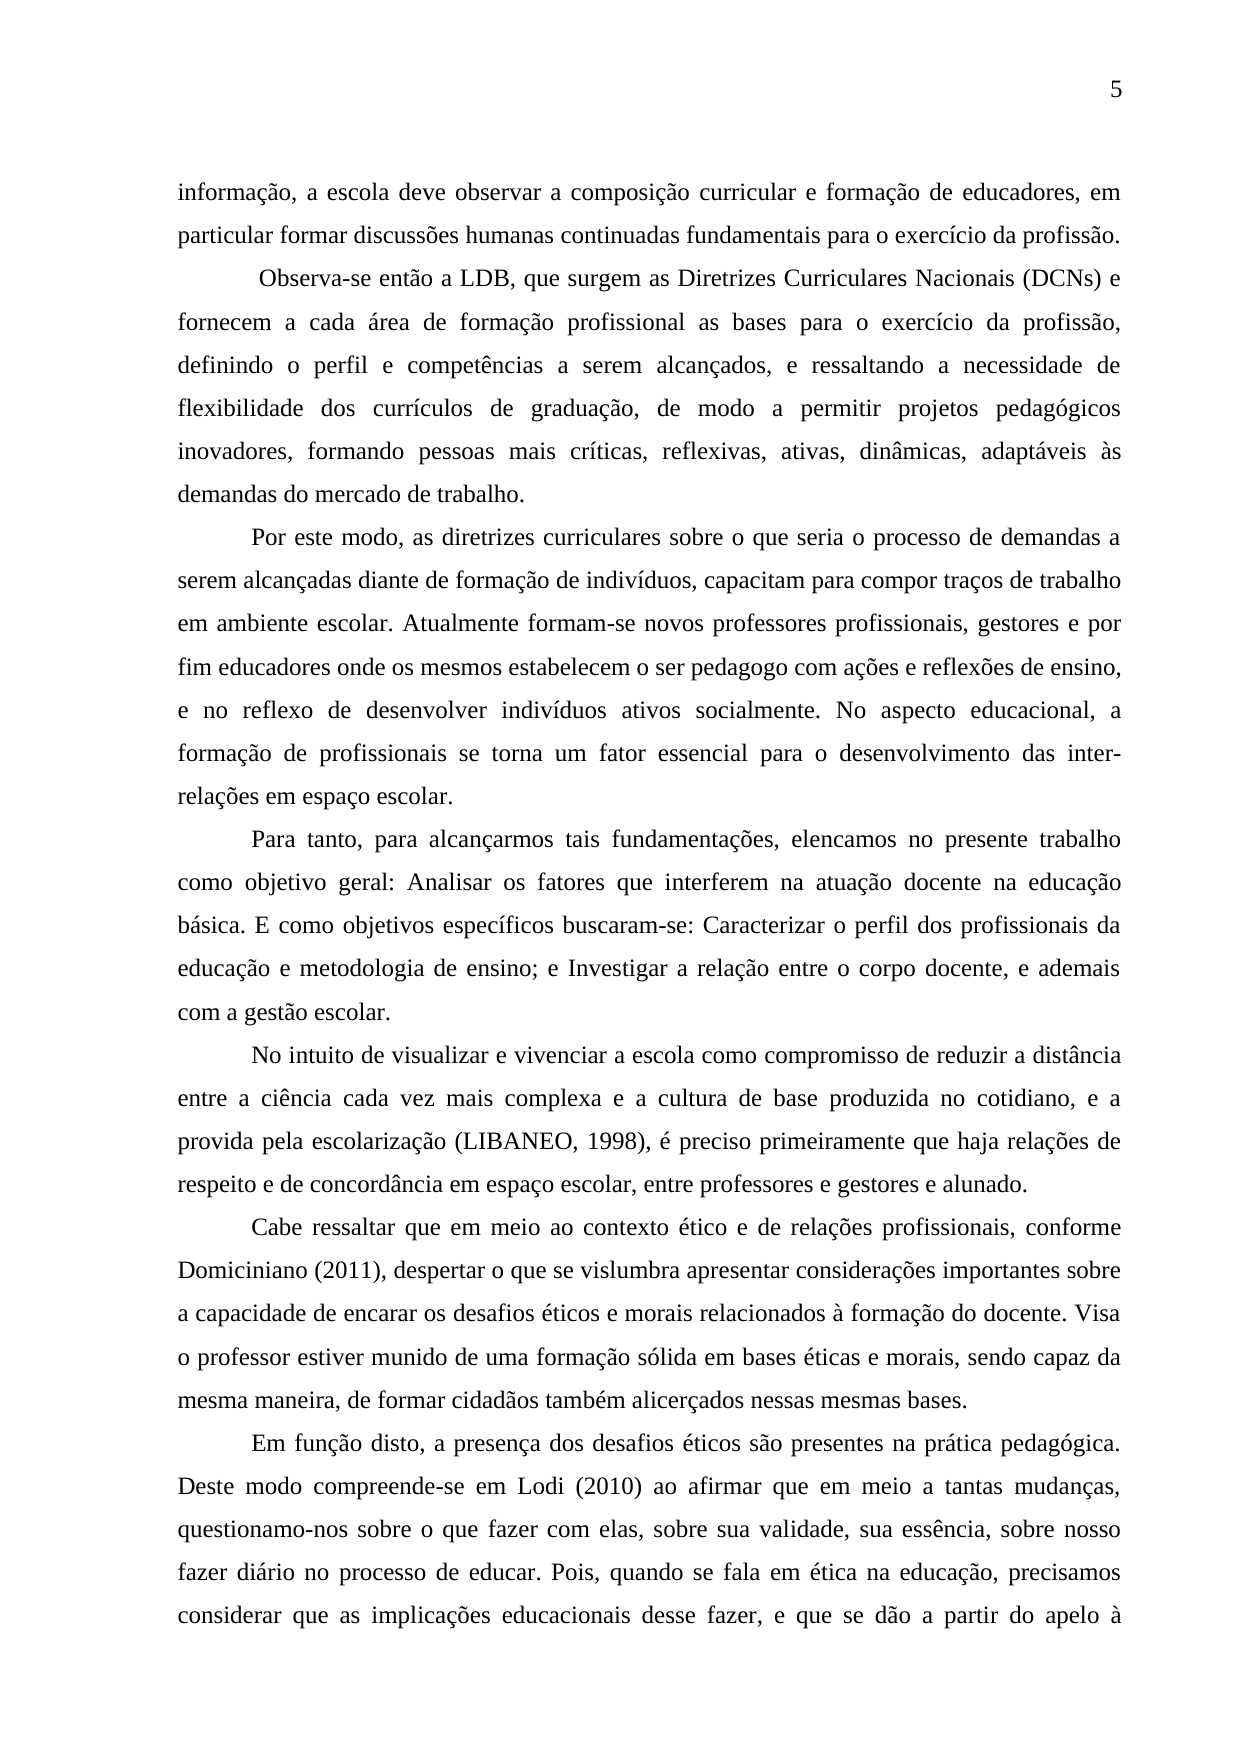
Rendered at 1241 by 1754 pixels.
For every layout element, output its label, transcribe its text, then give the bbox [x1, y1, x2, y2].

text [177, 177, 1122, 249]
text Para tanto, para alcançarmos tais fundamentações, elencamos no presente trabalho como objetivo geral: Analisar os fatores que interferem na atuação docente na educação básica. E como objetivos específicos buscaram-se: Caracterizar o perfil dos profissionais da educação e metodologia de ensino; e Investigar a relação entre o corpo docente, e ademais com a gestão escolar. [177, 824, 1122, 1025]
text Observa-se então a LDB, que surgem as Diretrizes Curriculares Nacionais (DCNs) e fornecem a cada área de formação profissional as bases para o exercício da profissão, definindo o perfil e competências a serem alcançados, e ressaltando a necessidade de flexibilidade dos currículos de graduação, de modo a permitir projetos pedagógicos inovadores, formando pessoas mais críticas, reflexivas, ativas, dinâmicas, adaptáveis às demandas do mercado de trabalho. [177, 263, 1122, 508]
text Por este modo, as diretrizes curriculares sobre o que seria o processo de demandas a serem alcançadas diante de formação de indivíduos, capacitam para compor traços de trabalho em ambiente escolar. Atualmente formam-se novos professores profissionais, gestores e por fim educadores onde os mesmos estabelecem o ser pedagogo com ações e reflexões de ensino, e no reflexo de desenvolver indivíduos ativos socialmente. No aspecto educacional, a formação de profissionais se torna um fator essencial para o desenvolvimento das inter-relações em espaço escolar. [177, 522, 1122, 810]
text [177, 1428, 1122, 1629]
text Cabe ressaltar que em meio ao contexto ético e de relações profissionais, conforme Domiciniano (2011), despertar o que se vislumbra apresentar considerações importantes sobre a capacidade de encarar os desafios éticos e morais relacionados à formação do docente. Visa o professor estiver munido de uma formação sólida em bases éticas e morais, sendo capaz da mesma maneira, de formar cidadãos também alicerçados nessas mesmas bases. [177, 1212, 1122, 1413]
text No intuito de visualizar e vivenciar a escola como compromisso de reduzir a distância entre a ciência cada vez mais complexa e a cultura de base produzida no cotidiano, e a provida pela escolarização (LIBANEO, 1998), é preciso primeiramente que haja relações de respeito e de concordância em espaço escolar, entre professores e gestores e alunado. [177, 1040, 1122, 1198]
